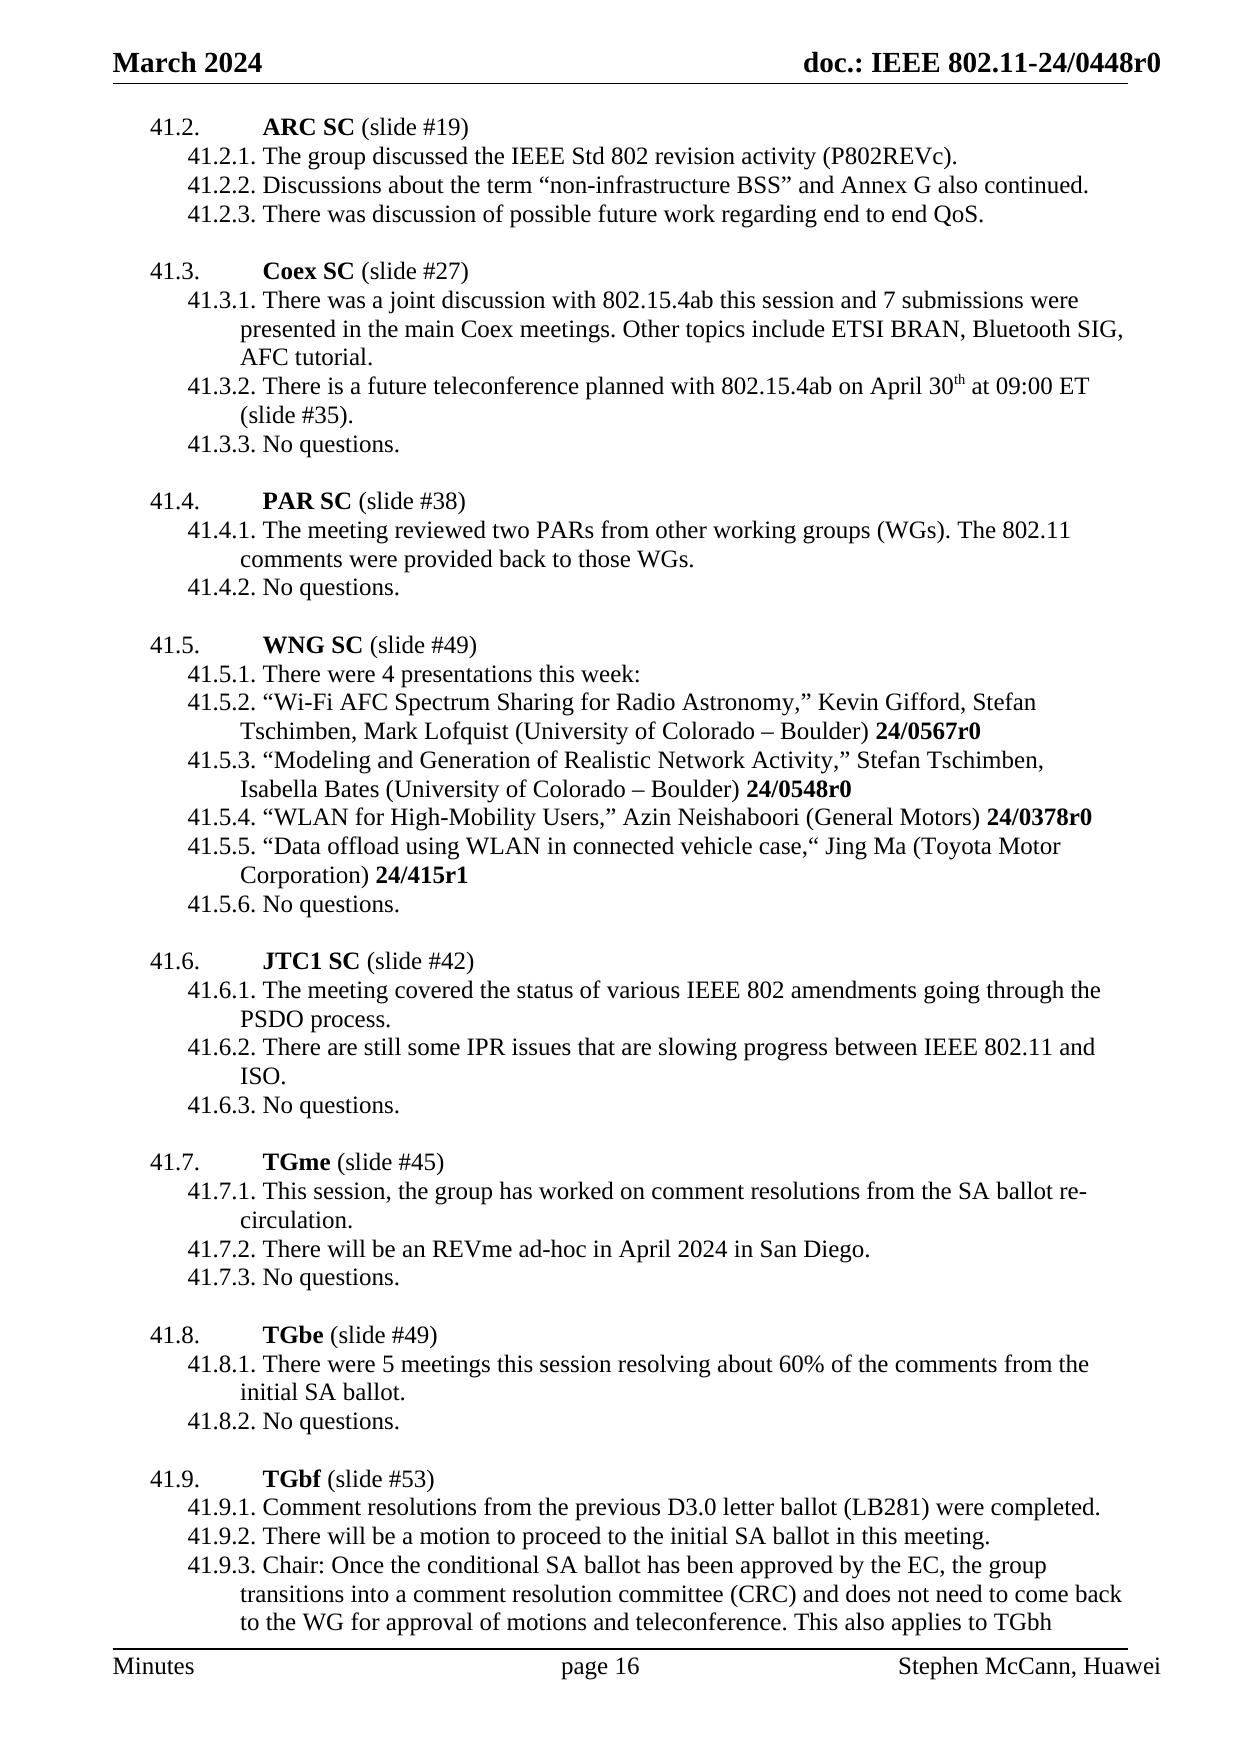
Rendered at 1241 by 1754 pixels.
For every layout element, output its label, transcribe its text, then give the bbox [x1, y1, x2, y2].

list The group discussed the IEEE Std 802 revision activity (P802REVc). [187, 141, 1128, 170]
list TGbf (slide #53) [150, 1464, 1128, 1492]
list There was discussion of possible future work regarding end to end QoS. [187, 199, 1128, 227]
list TGbe (slide #49) [150, 1320, 1128, 1349]
list No questions. [187, 429, 1128, 457]
list There will be a motion to proceed to the initial SA ballot in this meeting. [187, 1521, 1128, 1550]
list No questions. [187, 572, 1128, 601]
list There were 4 presentations this week: [187, 659, 1128, 687]
list JTC1 SC (slide #42) [150, 946, 1128, 975]
list PAR SC (slide #38) [150, 486, 1128, 515]
list This session, the group has worked on comment resolutions from the SA ballot re-circulation. [187, 1176, 1128, 1234]
list Chair: Once the conditional SA ballot has been approved by the EC, the group transitions into a comment resolution committee (CRC) and does not need to come back to the WG for approval of motions and teleconference. This also applies to TGbh [187, 1550, 1128, 1636]
list WNG SC (slide #49) [150, 630, 1128, 659]
list “Modeling and Generation of Realistic Network Activity,” Stefan Tschimben, Isabella Bates (University of Colorado – Boulder) 24/0548r0 [187, 745, 1128, 802]
list “Data offload using WLAN in connected vehicle case,“ Jing Ma (Toyota Motor Corporation) 24/415r1 [187, 831, 1128, 889]
list Coex SC (slide #27) [150, 256, 1128, 285]
list The meeting reviewed two PARs from other working groups (WGs). The 802.11 comments were provided back to those WGs. [187, 515, 1128, 572]
list The meeting covered the status of various IEEE 802 amendments going through the PSDO process. [187, 975, 1128, 1032]
list No questions. [187, 1262, 1128, 1291]
list “Wi-Fi AFC Spectrum Sharing for Radio Astronomy,” Kevin Gifford, Stefan Tschimben, Mark Lofquist (University of Colorado – Boulder) 24/0567r0 [187, 687, 1128, 745]
list There were 5 meetings this session resolving about 60% of the comments from the initial SA ballot. [187, 1349, 1128, 1406]
list No questions. [187, 889, 1128, 917]
list There will be an REVme ad-hoc in April 2024 in San Diego. [187, 1234, 1128, 1262]
list ARC SC (slide #19) [150, 112, 1128, 141]
list There was a joint discussion with 802.15.4ab this session and 7 submissions were presented in the main Coex meetings. Other topics include ETSI BRAN, Bluetooth SIG, AFC tutorial. [187, 285, 1128, 371]
list No questions. [187, 1090, 1128, 1119]
list Discussions about the term “non-infrastructure BSS” and Annex G also continued. [187, 170, 1128, 199]
list There are still some IPR issues that are slowing progress between IEEE 802.11 and ISO. [187, 1032, 1128, 1090]
list There is a future teleconference planned with 802.15.4ab on April 30th at 09:00 ET (slide #35). [187, 371, 1128, 429]
list No questions. [187, 1406, 1128, 1435]
list “WLAN for High-Mobility Users,” Azin Neishaboori (General Motors) 24/0378r0 [187, 802, 1128, 831]
list Comment resolutions from the previous D3.0 letter ballot (LB281) were completed. [187, 1492, 1128, 1521]
list TGme (slide #45) [150, 1147, 1128, 1176]
